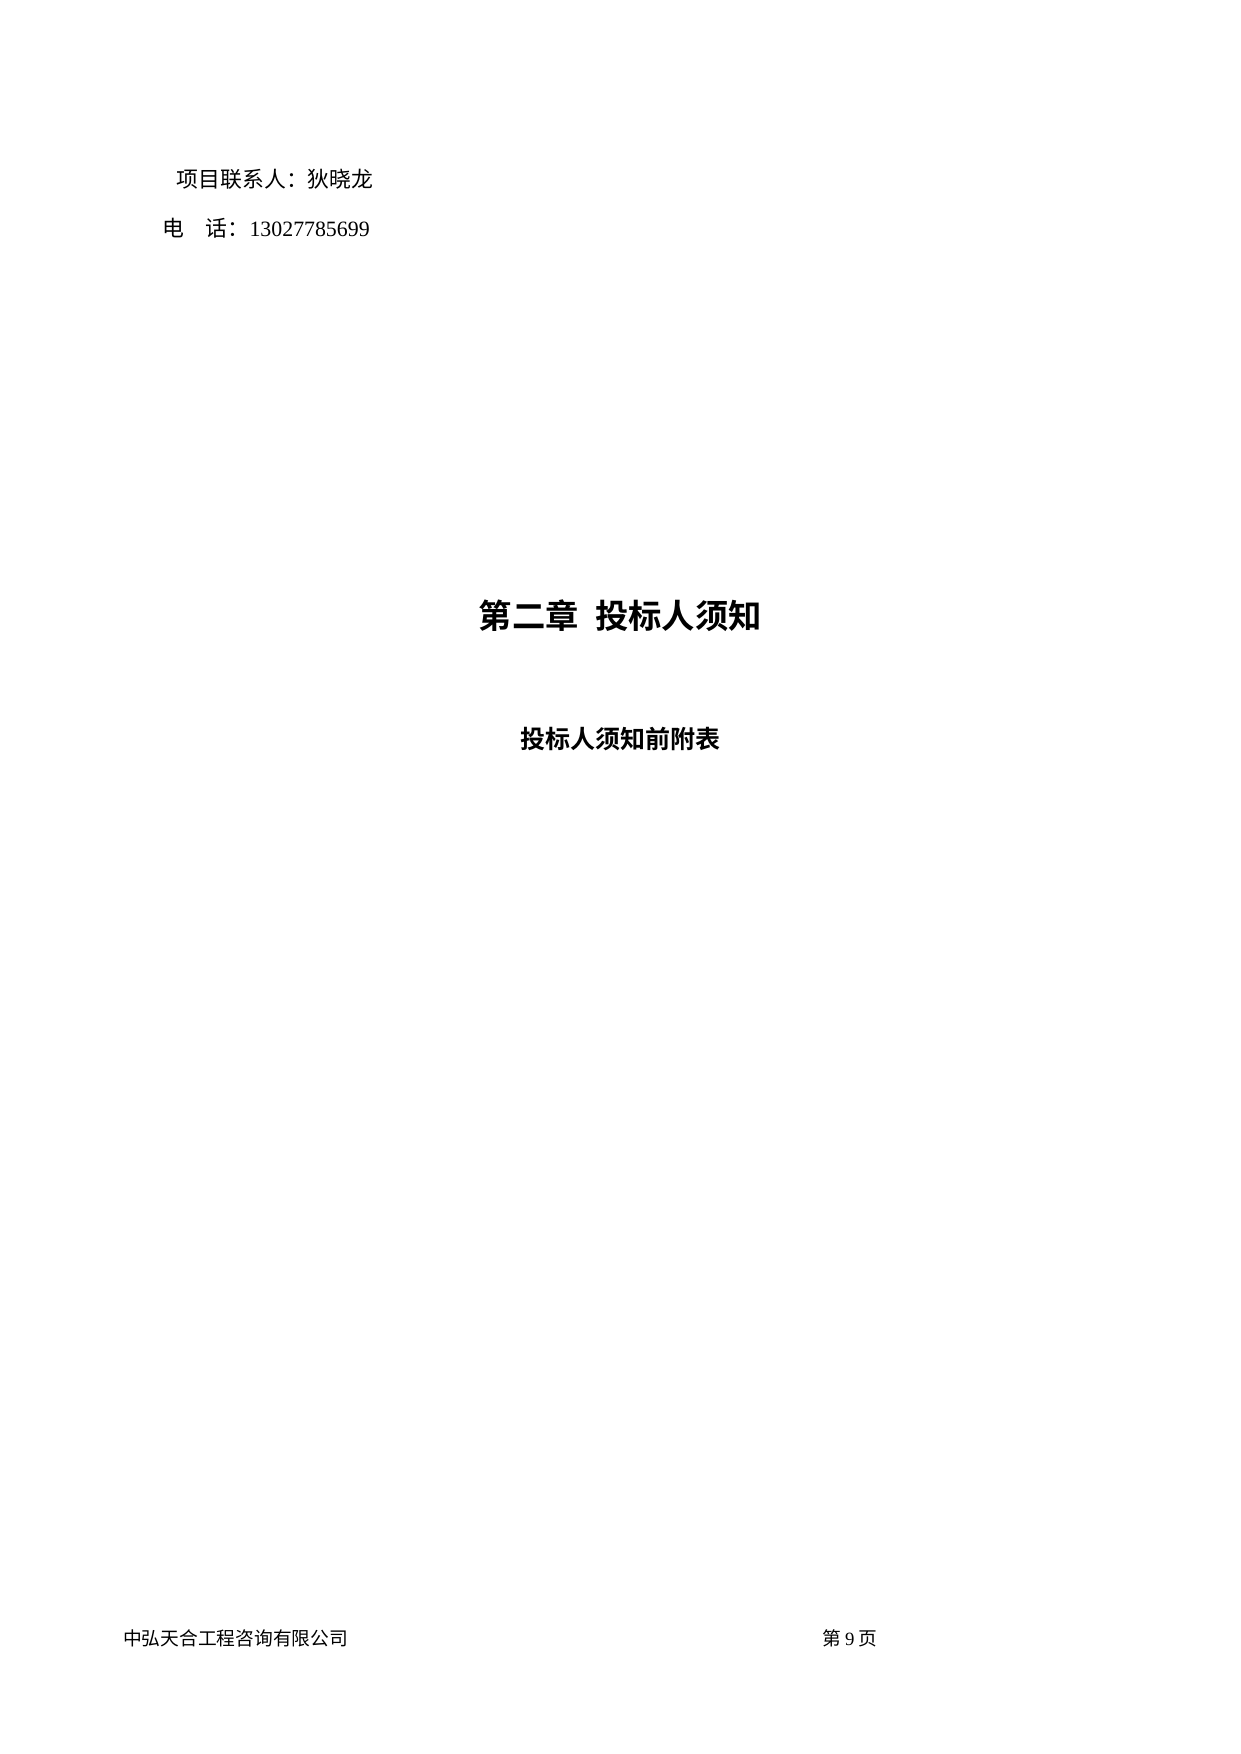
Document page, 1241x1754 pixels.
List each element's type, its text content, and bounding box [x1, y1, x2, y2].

text 电 话：13027785699 [118, 210, 1122, 243]
text 投标人须知前附表 [118, 705, 1122, 770]
subtitle 投标人须知 [118, 581, 1122, 646]
text 项目联系人：狄晓龙 [118, 162, 1122, 194]
